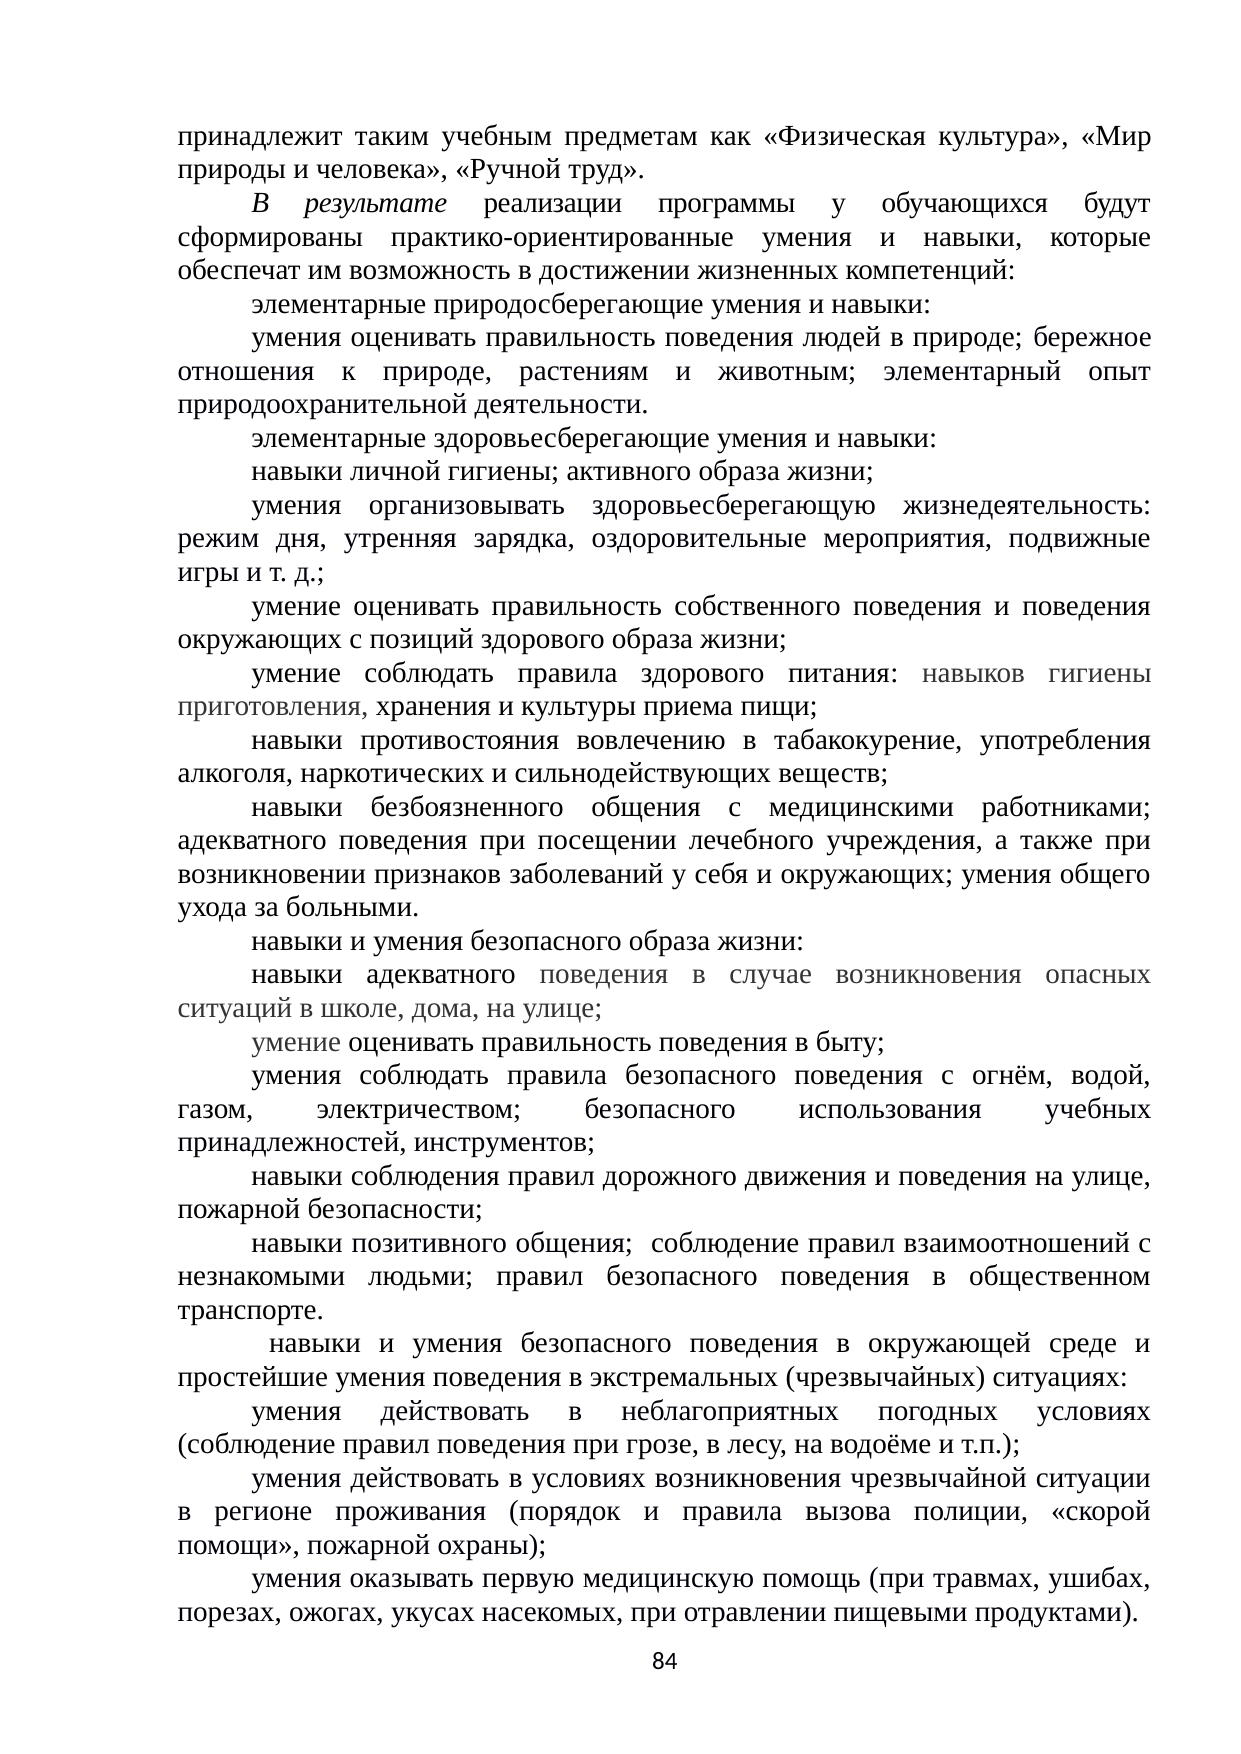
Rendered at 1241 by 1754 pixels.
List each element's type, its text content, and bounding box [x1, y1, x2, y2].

text умения действовать в условиях возникновения чрезвычайной ситуации в регионе проживания (порядок и правила вызова полиции, «скорой помощи», пожарной охраны); [177, 1460, 1152, 1560]
text умение соблюдать правила здорового питания: навыков гигиены приготовления, хранения и культуры приема пищи; [177, 655, 1152, 722]
text навыки безбоязненного общения с медицинскими работниками; адекватного поведения при посещении лечебного учреждения, а также при возникновении признаков заболеваний у себя и окружающих; умения общего ухода за больными. [177, 789, 1152, 923]
text навыки личной гигиены; активного образа жизни; [177, 453, 1152, 487]
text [177, 118, 1152, 185]
text умения соблюдать правила безопасного поведения с огнём, водой, газом, электричеством; безопасного использования учебных принадлежностей, инструментов; [177, 1057, 1152, 1158]
text навыки позитивного общения; соблюдение правил взаимоотношений с незнакомыми людьми; правил безопасного поведения в общественном транспорте. [177, 1225, 1152, 1326]
text навыки противостояния вовлечению в табакокурение, употребления алкоголя, наркотических и сильнодействующих веществ; [177, 722, 1152, 789]
text умения действовать в неблагоприятных погодных условиях (соблюдение правил поведения при грозе, в лесу, на водоёме и т.п.); [177, 1393, 1152, 1460]
text навыки и умения безопасного образа жизни: [177, 923, 1152, 957]
text умение оценивать правильность собственного поведения и поведения окружающих с позиций здорового образа жизни; [177, 588, 1152, 655]
text навыки соблюдения правил дорожного движения и поведения на улице, пожарной безопасности; [177, 1158, 1152, 1225]
text умения оценивать правильность поведения людей в природе; бережное отношения к природе, растениям и животным; элементарный опыт природоохранительной деятельности. [177, 319, 1152, 420]
text В результате реализации программы у обучающихся будут сформированы практико-ориентированные умения и навыки, которые обеспечат им возможность в достижении жизненных компетенций: [177, 185, 1152, 286]
text элементарные природосберегающие умения и навыки: [177, 286, 1152, 319]
text умения оказывать первую медицинскую помощь (при травмах, ушибах, порезах, ожогах, укусах насекомых, при отравлении пищевыми продуктами). [177, 1560, 1152, 1627]
text элементарные здоровьесберегающие умения и навыки: [177, 420, 1152, 453]
text навыки адекватного поведения в случае возникновения опасных ситуаций в школе, дома, на улице; [177, 957, 1152, 1024]
text умения организовывать здоровьесберегающую жизнедеятельность: режим дня, утренняя зарядка, оздоровительные мероприятия, подвижные игры и т. д.; [177, 487, 1152, 588]
text умение оценивать правильность поведения в быту; [177, 1024, 1152, 1057]
text навыки и умения безопасного поведения в окружающей среде и простейшие умения поведения в экстремальных (чрезвычайных) ситуациях: [177, 1326, 1152, 1393]
